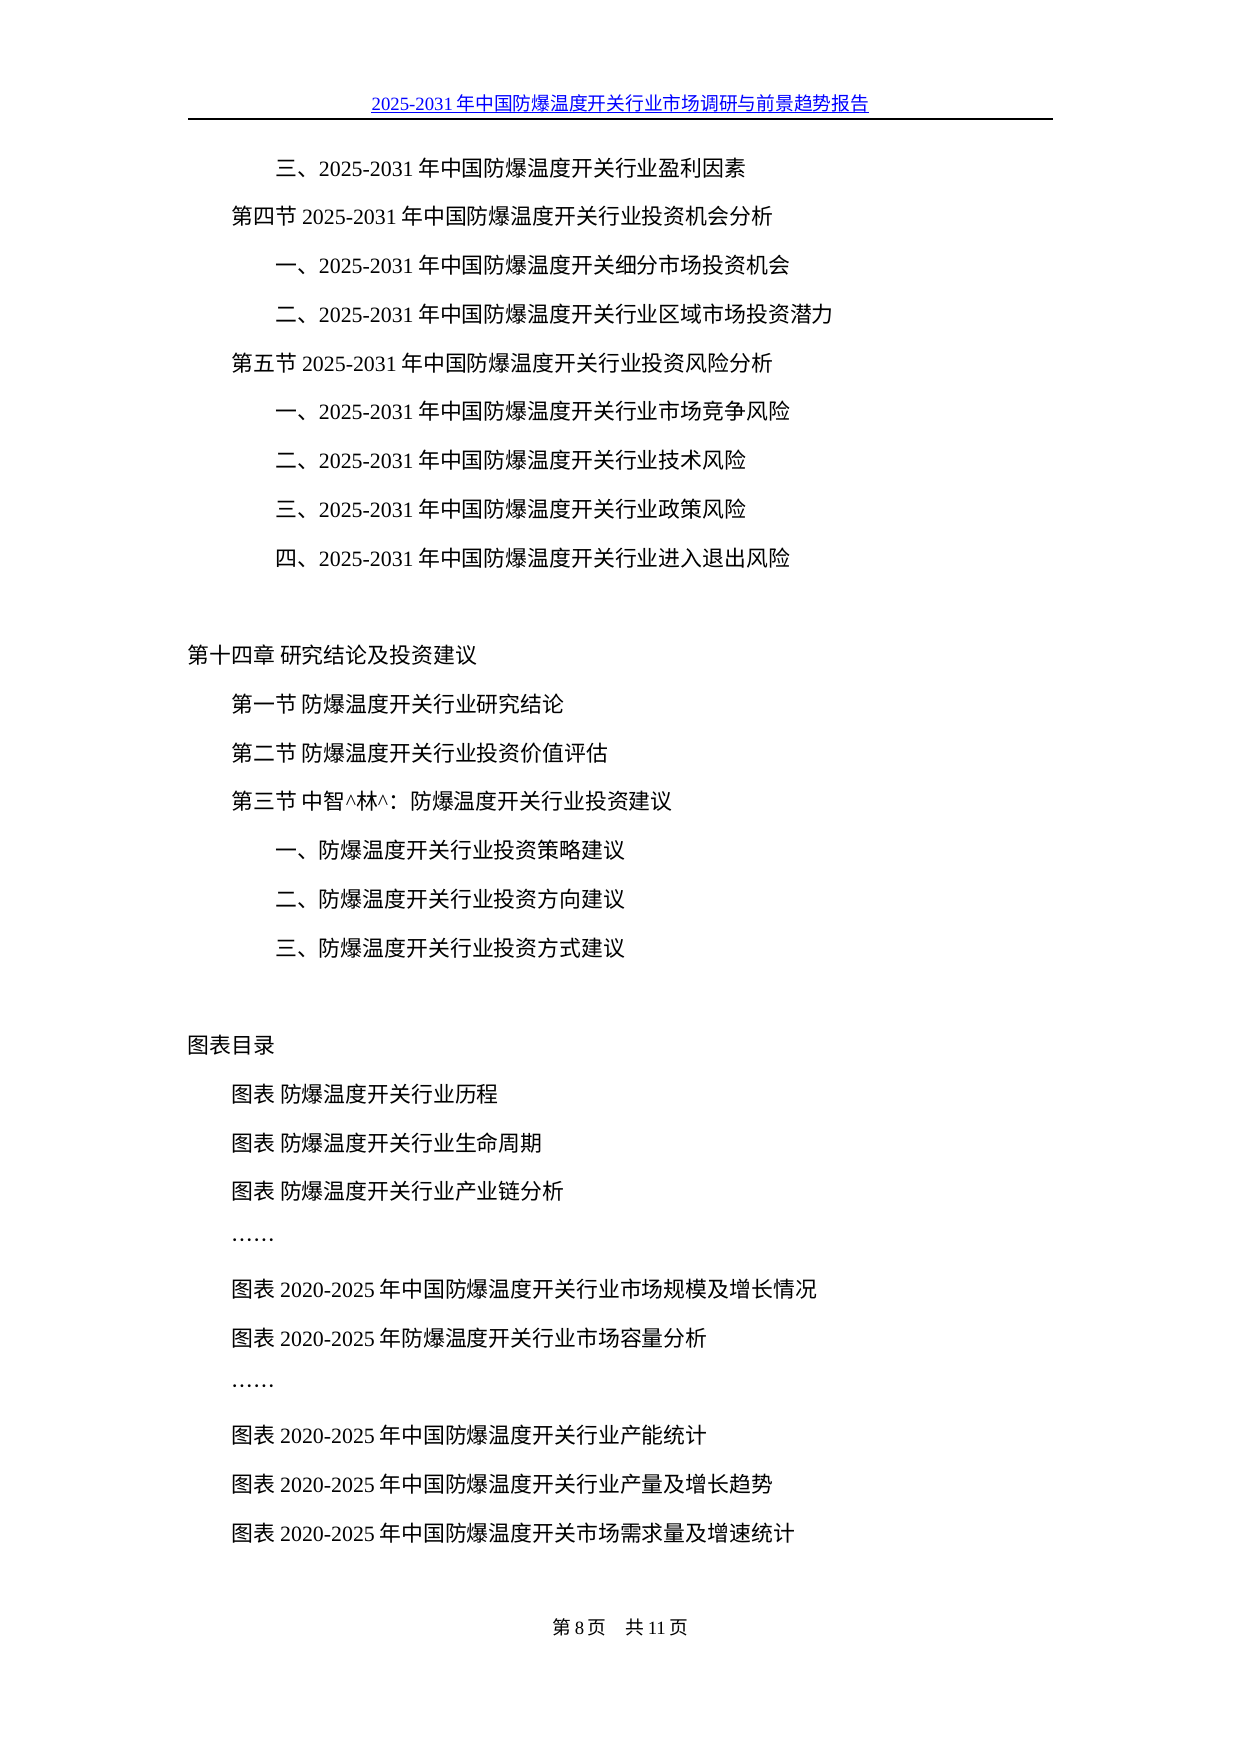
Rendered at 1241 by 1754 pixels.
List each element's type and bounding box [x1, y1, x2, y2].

text [187, 150, 1053, 1548]
